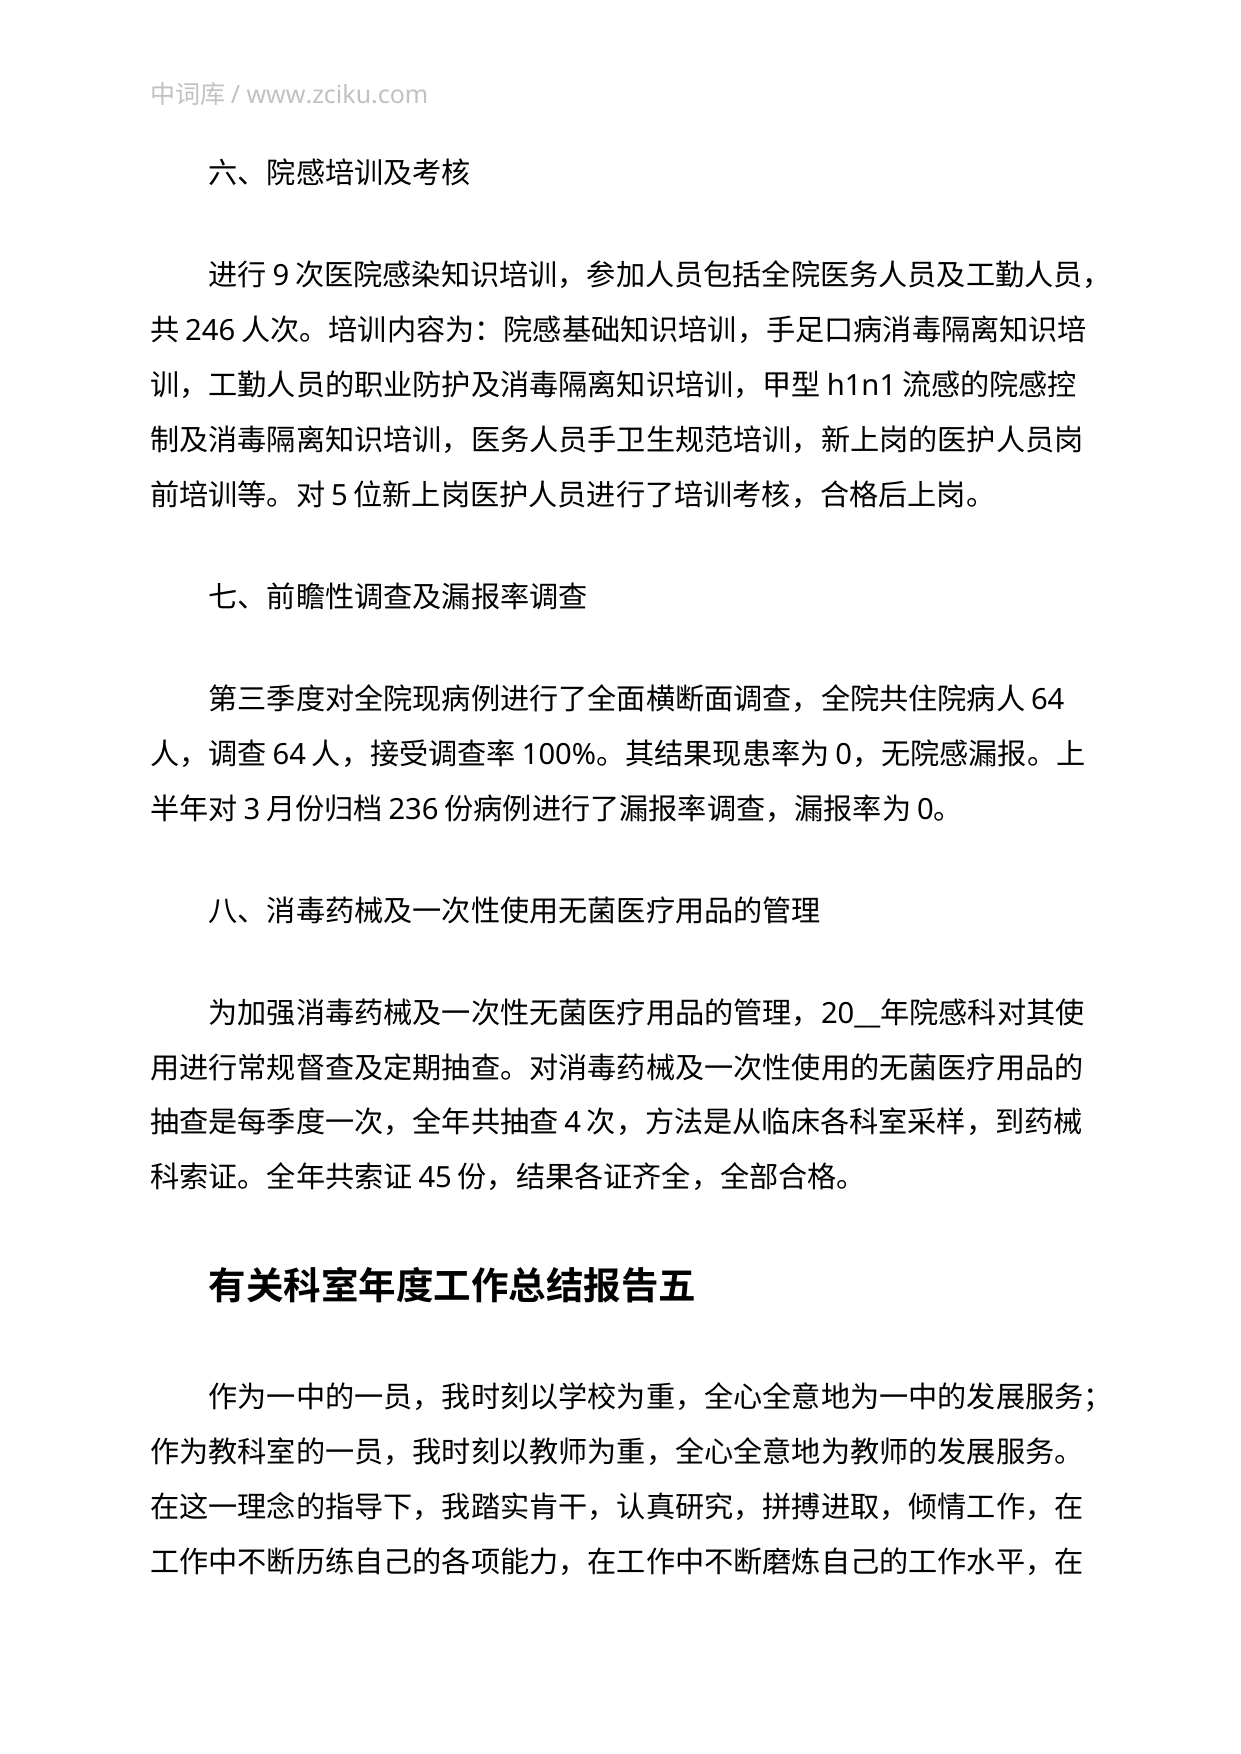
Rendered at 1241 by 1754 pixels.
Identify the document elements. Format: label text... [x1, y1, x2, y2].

text 有关科室年度工作总结报告五 [150, 1256, 1090, 1310]
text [150, 1373, 1090, 1580]
text 六、院感培训及考核 [150, 150, 1090, 192]
text 七、前瞻性调查及漏报率调查 [150, 574, 1090, 616]
text 为加强消毒药械及一次性无菌医疗用品的管理，20__年院感科对其使用进行常规督查及定期抽查。对消毒药械及一次性使用的无菌医疗用品的抽查是每季度一次，全年共抽查4次，方法是从临床各科室采样，到药械科索证。全年共索证45份，结果各证齐全，全部合格。 [150, 989, 1090, 1196]
text 第三季度对全院现病例进行了全面横断面调查，全院共住院病人64人，调查64人，接受调查率100%。其结果现患率为0，无院感漏报。上半年对3月份归档236份病例进行了漏报率调查，漏报率为0。 [150, 675, 1090, 828]
text 八、消毒药械及一次性使用无菌医疗用品的管理 [150, 887, 1090, 930]
text 进行9次医院感染知识培训，参加人员包括全院医务人员及工勤人员，共246人次。培训内容为：院感基础知识培训，手足口病消毒隔离知识培训，工勤人员的职业防护及消毒隔离知识培训，甲型h1n1流感的院感控制及消毒隔离知识培训，医务人员手卫生规范培训，新上岗的医护人员岗前培训等。对5位新上岗医护人员进行了培训考核，合格后上岗。 [150, 252, 1090, 514]
